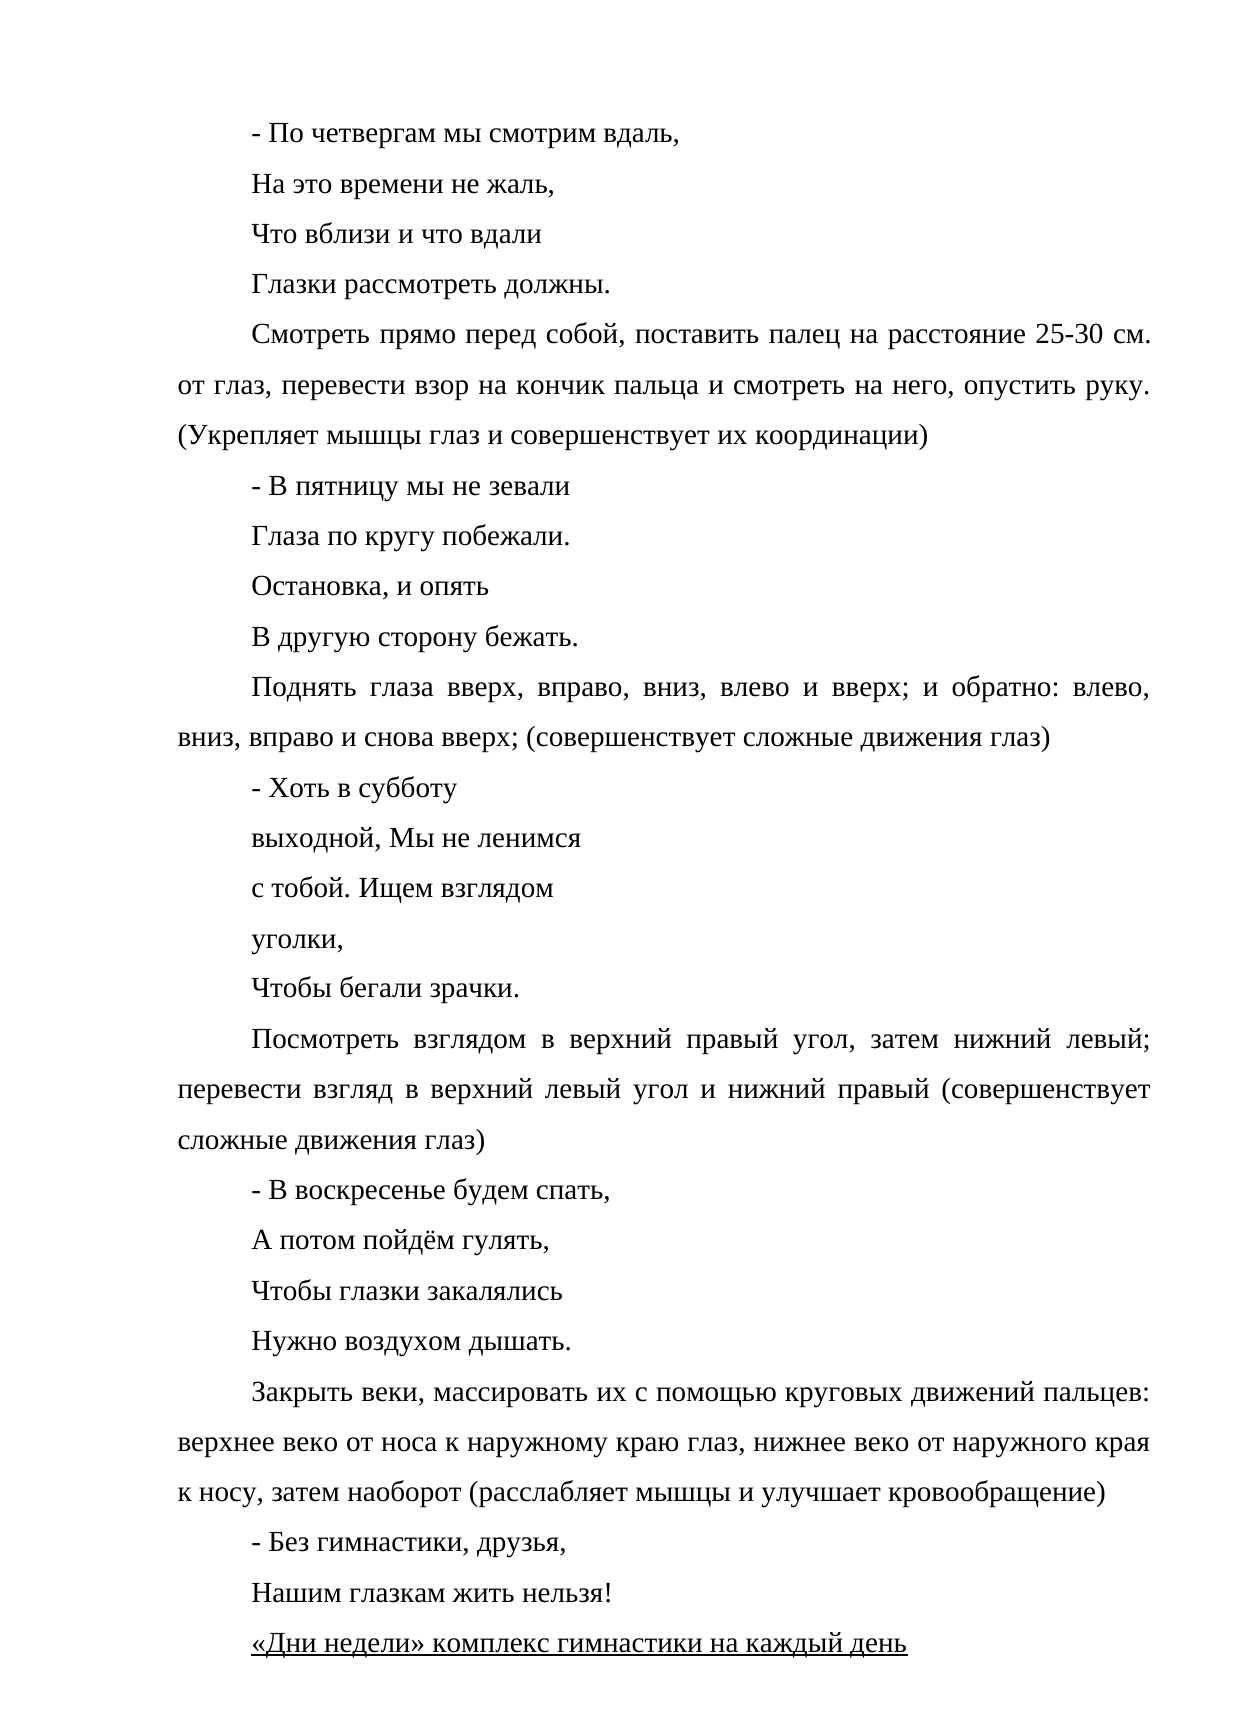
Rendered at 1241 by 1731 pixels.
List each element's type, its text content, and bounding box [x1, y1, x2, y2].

text Что вблизи и что вдали [251, 217, 1203, 250]
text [251, 1625, 909, 1658]
text Закрыть веки, массировать их с помощью круговых движений пальцев: верхнее веко от носа к наружному краю глаз, нижнее веко от наружного края к носу, затем наоборот (расслабляет мышцы и улучшает кровообращение) [177, 1374, 1151, 1508]
list Хоть в субботу выходной, Мы не ленимся с тобой. Ищем взглядом уголки, [251, 770, 595, 954]
text Смотреть прямо перед собой, поставить палец на расстояние 25-30 см. от глаз, перевести взор на кончик пальца и смотреть на него, опустить руку. (Укрепляет мышцы глаз и совершенствует их координации) [177, 317, 1152, 451]
text Нашим глазкам жить нельзя! [251, 1575, 1203, 1608]
text В другую сторону бежать. [251, 619, 1203, 652]
list В пятницу мы не зевали Глаза по кругу побежали. Остановка, и опять [251, 468, 571, 602]
text Поднять глаза вверх, вправо, вниз, влево и вверх; и обратно: влево, вниз, вправо и снова вверх; (совершенствует сложные движения глаз) [177, 669, 1151, 753]
list В воскресенье будем спать, А потом пойдём гулять, [251, 1172, 611, 1256]
text Чтобы бегали зрачки. [251, 971, 1203, 1004]
text Глазки рассмотреть должны. [251, 266, 1203, 300]
list Без гимнастики, друзья, [251, 1524, 1203, 1558]
text Чтобы глазки закалялись Нужно воздухом дышать. [251, 1273, 572, 1357]
list По четвергам мы смотрим вдаль, На это времени не жаль, [251, 115, 680, 199]
text Посмотреть взглядом в верхний правый угол, затем нижний левый; перевести взгляд в верхний левый угол и нижний правый (совершенствует сложные движения глаз) [177, 1021, 1151, 1155]
